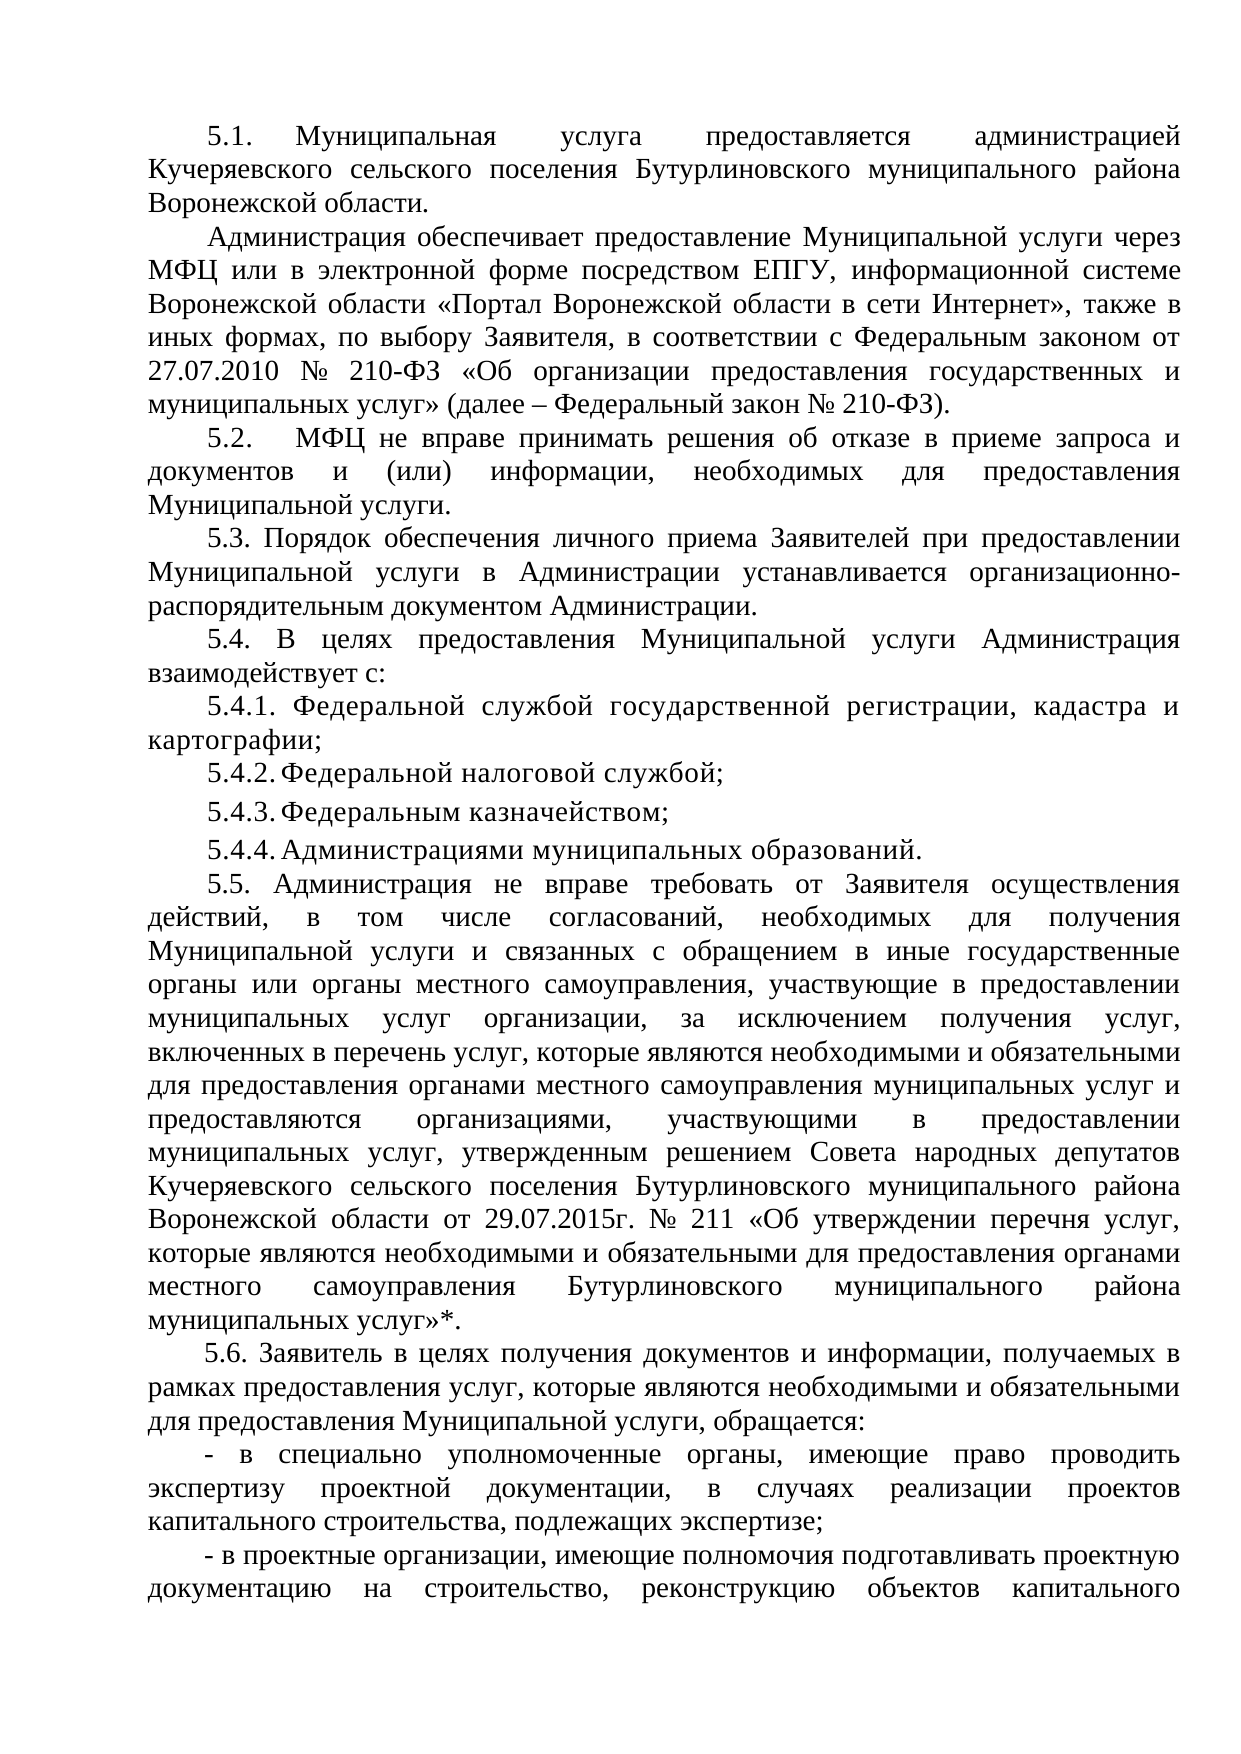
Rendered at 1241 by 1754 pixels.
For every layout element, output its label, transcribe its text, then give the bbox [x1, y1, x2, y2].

text Администрация обеспечивает предоставление Муниципальной услуги через МФЦ или в электронной форме посредством ЕПГУ, информационной системе Воронежской области «Портал Воронежской области в сети Интернет», также в иных формах, по выбору Заявителя, в соответствии с Федеральным законом от 27.07.2010 № 210-ФЗ «Об организации предоставления государственных и муниципальных услуг» (далее – Федеральный закон № 210-ФЗ). [148, 219, 1181, 420]
text 5.4.1. Федеральной службой государственной регистрации, кадастра и картографии; [148, 688, 1181, 755]
list Муниципальная услуга предоставляется администрацией Кучеряевского сельского поселения Бутурлиновского муниципального района Воронежской области. [148, 118, 1181, 219]
text 5.6. Заявитель в целях получения документов и информации, получаемых в рамках предоставления услуг, которые являются необходимыми и обязательными для предоставления Муниципальной услуги, обращается: [148, 1336, 1181, 1436]
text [148, 1537, 1181, 1604]
list Администрациями муниципальных образований. [148, 832, 1181, 866]
list Федеральной налоговой службой; [148, 755, 1181, 789]
text 5.4. В целях предоставления Муниципальной услуги Администрация взаимодействует с: [148, 621, 1181, 688]
text 5.5. Администрация не вправе требовать от Заявителя осуществления действий, в том числе согласований, необходимых для получения Муниципальной услуги и связанных с обращением в иные государственные органы или органы местного самоуправления, участвующие в предоставлении муниципальных услуг организации, за исключением получения услуг, включенных в перечень услуг, которые являются необходимыми и обязательными для предоставления органами местного самоуправления муниципальных услуг и предоставляются организациями, участвующими в предоставлении муниципальных услуг, утвержденным решением Совета народных депутатов Кучеряевского сельского поселения Бутурлиновского муниципального района Воронежской области от 29.07.2015г. № 211 «Об утверждении перечня услуг, которые являются необходимыми и обязательными для предоставления органами местного самоуправления Бутурлиновского муниципального района муниципальных услуг»*. [148, 866, 1181, 1336]
list Федеральным казначейством; [148, 794, 1181, 827]
list МФЦ не вправе принимать решения об отказе в приеме запроса и документов и (или) информации, необходимых для предоставления Муниципальной услуги. [148, 420, 1181, 521]
text - в специально уполномоченные органы, имеющие право проводить экспертизу проектной документации, в случаях реализации проектов капитального строительства, подлежащих экспертизе; [148, 1436, 1181, 1537]
text 5.3. Порядок обеспечения личного приема Заявителей при предоставлении Муниципальной услуги в Администрации устанавливается организационно-распорядительным документом Администрации. [148, 521, 1181, 621]
